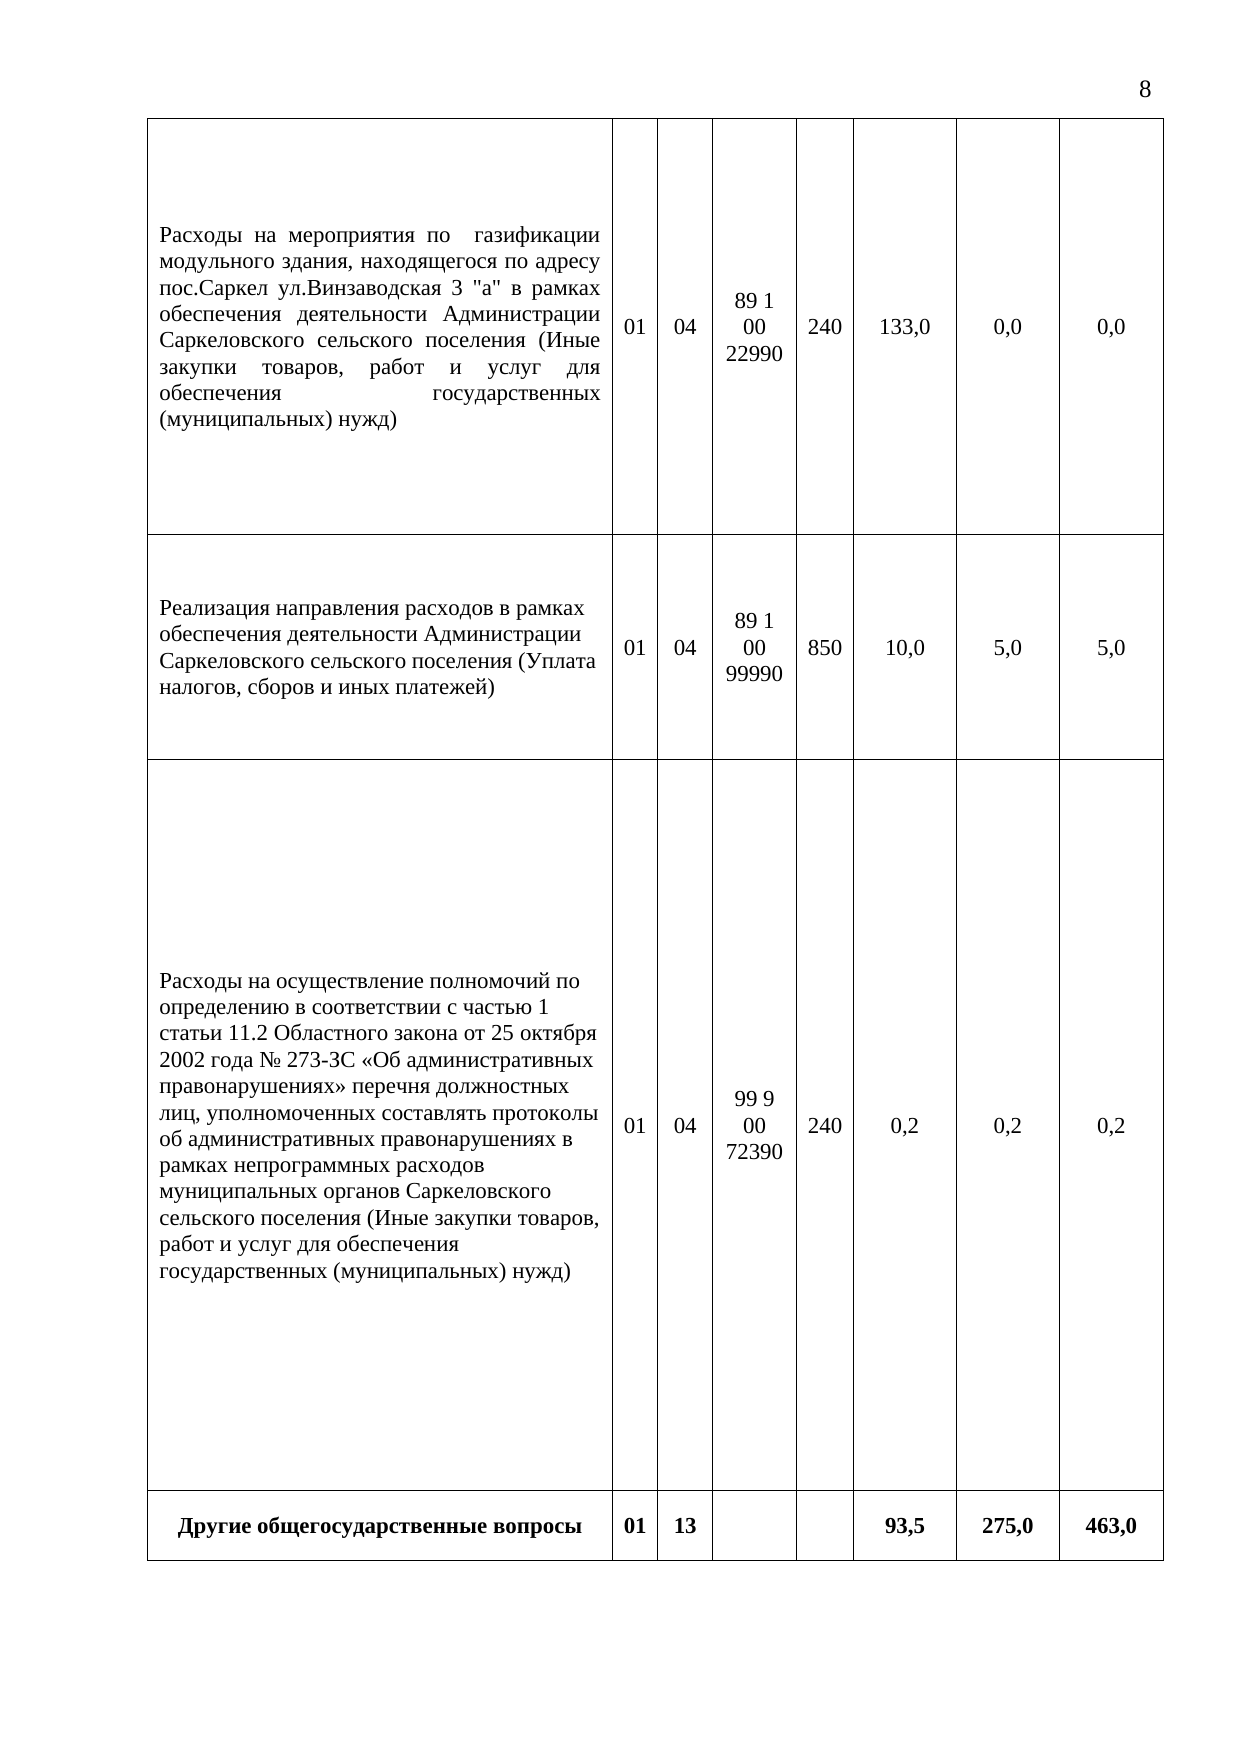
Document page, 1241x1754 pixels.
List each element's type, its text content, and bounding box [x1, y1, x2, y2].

table_cell 04 [658, 760, 712, 1490]
table_cell 240 [797, 760, 853, 1490]
table_cell Реализация направления расходов в рамках обеспечения деятельности Администрации Саркеловского сельского поселения (Уплата налогов, сборов и иных платежей) [148, 535, 612, 759]
table_cell 240 [797, 119, 853, 534]
table_cell 04 [658, 535, 712, 759]
table_cell 01 [613, 760, 657, 1490]
table_cell 0,0 [1060, 119, 1163, 534]
table_cell 01 [613, 1491, 657, 1559]
table_cell 89 1 00 99990 [713, 535, 796, 759]
table_cell 01 [613, 535, 657, 759]
table_cell 5,0 [957, 535, 1059, 759]
table_cell 0,2 [854, 760, 956, 1490]
table_cell 850 [797, 535, 853, 759]
table_cell 04 [658, 119, 712, 534]
table_cell 275,0 [957, 1491, 1059, 1559]
table_cell Расходы на осуществление полномочий по определению в соответствии с частью 1 статьи 11.2 Областного закона от 25 октября 2002 года № 273-ЗС «Об административных правонарушениях» перечня должностных лиц, уполномоченных составлять протоколы об административных правонарушениях в рамках непрограммных расходов муниципальных органов Саркеловского сельского поселения (Иные закупки товаров, работ и услуг для обеспечения государственных (муниципальных) нужд) [148, 760, 612, 1490]
table_cell 5,0 [1060, 535, 1163, 759]
table_cell 133,0 [854, 119, 956, 534]
table_cell Расходы на мероприятия по газификации модульного здания, находящегося по адресу пос.Саркел ул.Винзаводская 3 "а" в рамках обеспечения деятельности Администрации Саркеловского сельского поселения (Иные закупки товаров, работ и услуг для обеспечения государственных (муниципальных) нужд) [148, 119, 612, 534]
table_cell [713, 1491, 796, 1559]
table_cell 99 9 00 72390 [713, 760, 796, 1490]
table_cell 0,2 [957, 760, 1059, 1490]
table_cell 01 [613, 119, 657, 534]
table_cell 463,0 [1060, 1491, 1163, 1559]
table_cell Другие общегосударственные вопросы [148, 1491, 612, 1559]
table_cell 0,0 [957, 119, 1059, 534]
table_cell 93,5 [854, 1491, 956, 1559]
table_cell 0,2 [1060, 760, 1163, 1490]
table_cell [797, 1491, 853, 1559]
table_cell 10,0 [854, 535, 956, 759]
table_cell 89 1 00 22990 [713, 119, 796, 534]
table_cell 13 [658, 1491, 712, 1559]
